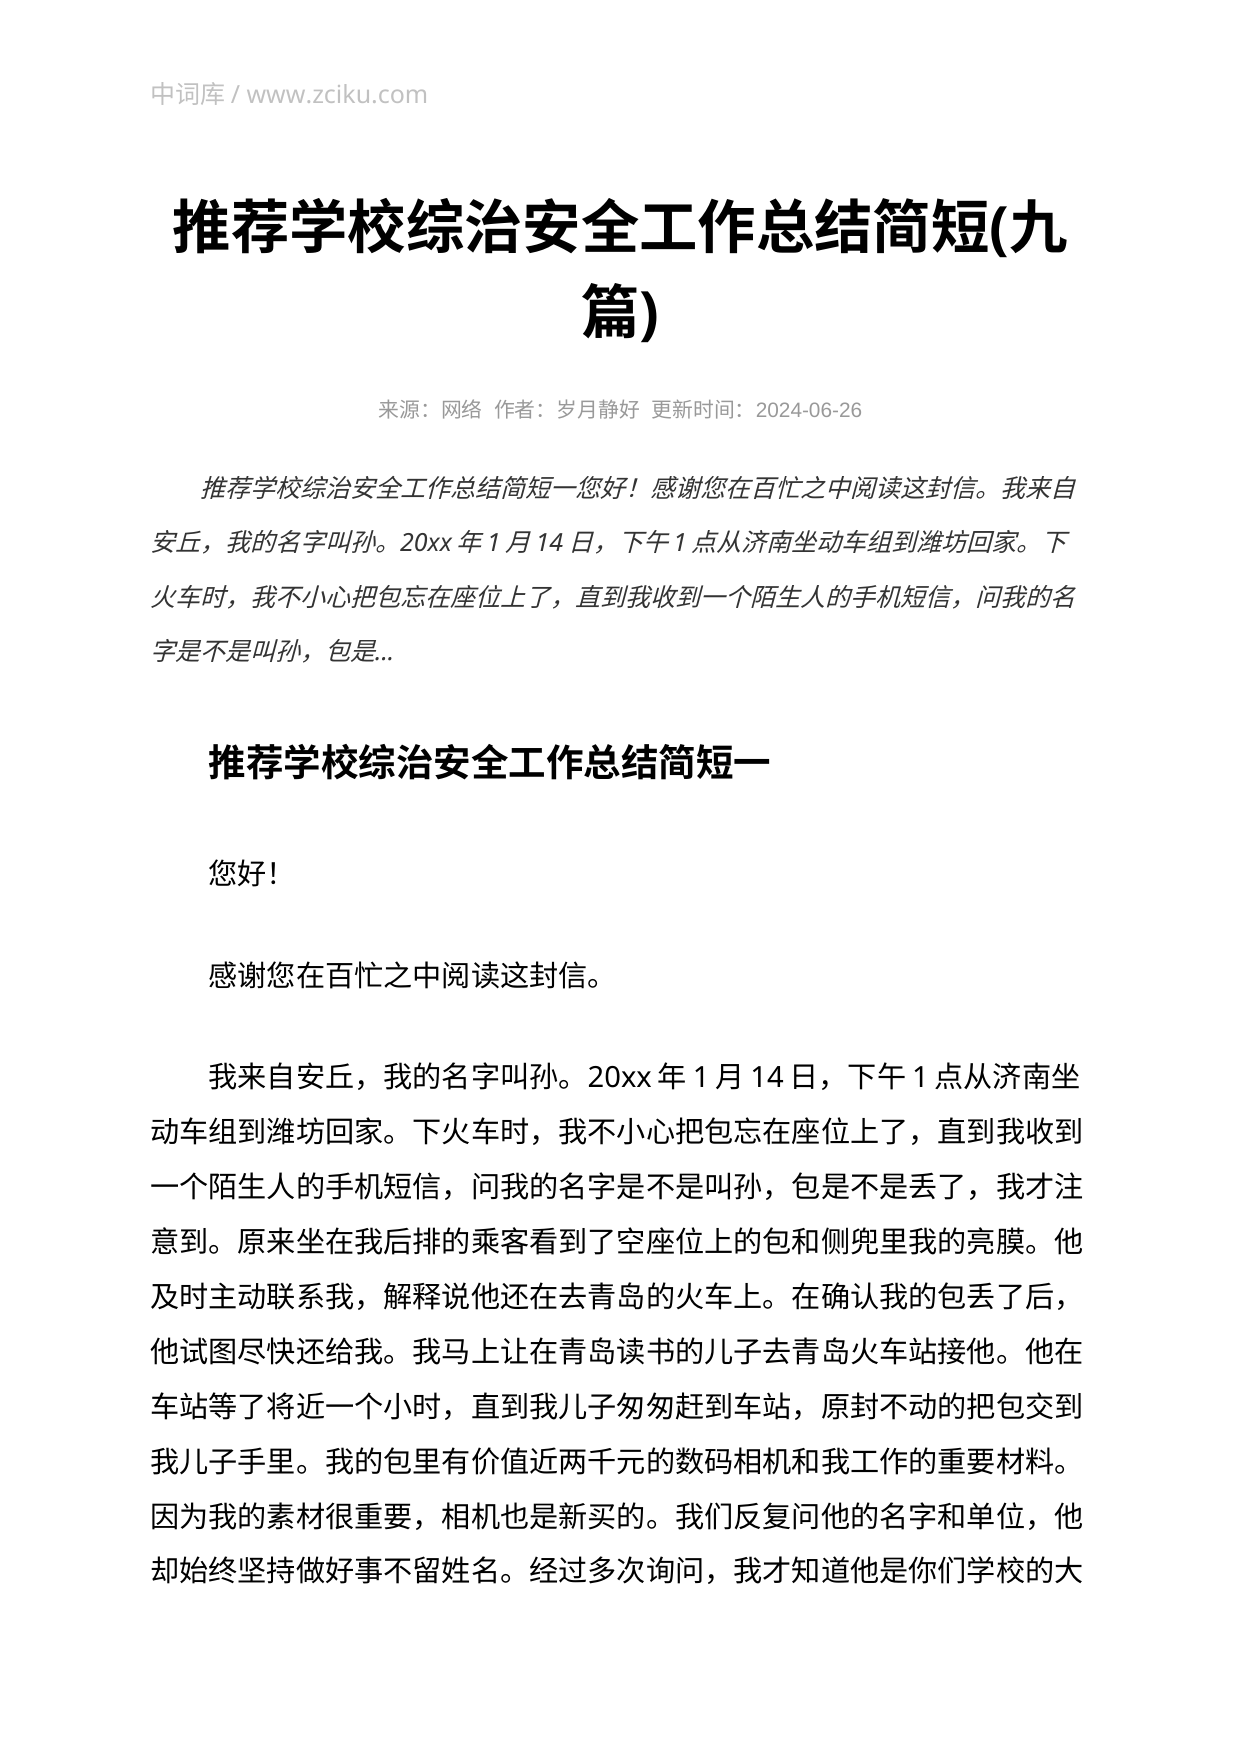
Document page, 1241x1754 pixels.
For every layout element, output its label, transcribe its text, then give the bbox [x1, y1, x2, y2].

text 感谢您在百忙之中阅读这封信。 [150, 952, 1090, 994]
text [150, 1054, 1090, 1590]
subtitle 推荐学校综治安全工作总结简短(九篇) [150, 181, 1090, 351]
text 您好！ [150, 850, 1090, 893]
text 来源：网络 作者：岁月静好 更新时间：2024-06-26 [150, 398, 1090, 422]
text 推荐学校综治安全工作总结简短一 [150, 733, 1090, 787]
text 推荐学校综治安全工作总结简短一您好！感谢您在百忙之中阅读这封信。我来自安丘，我的名字叫孙。20xx年1月14日，下午1点从济南坐动车组到潍坊回家。下火车时，我不小心把包忘在座位上了，直到我收到一个陌生人的手机短信，问我的名字是不是叫孙，包是... [150, 468, 1090, 668]
